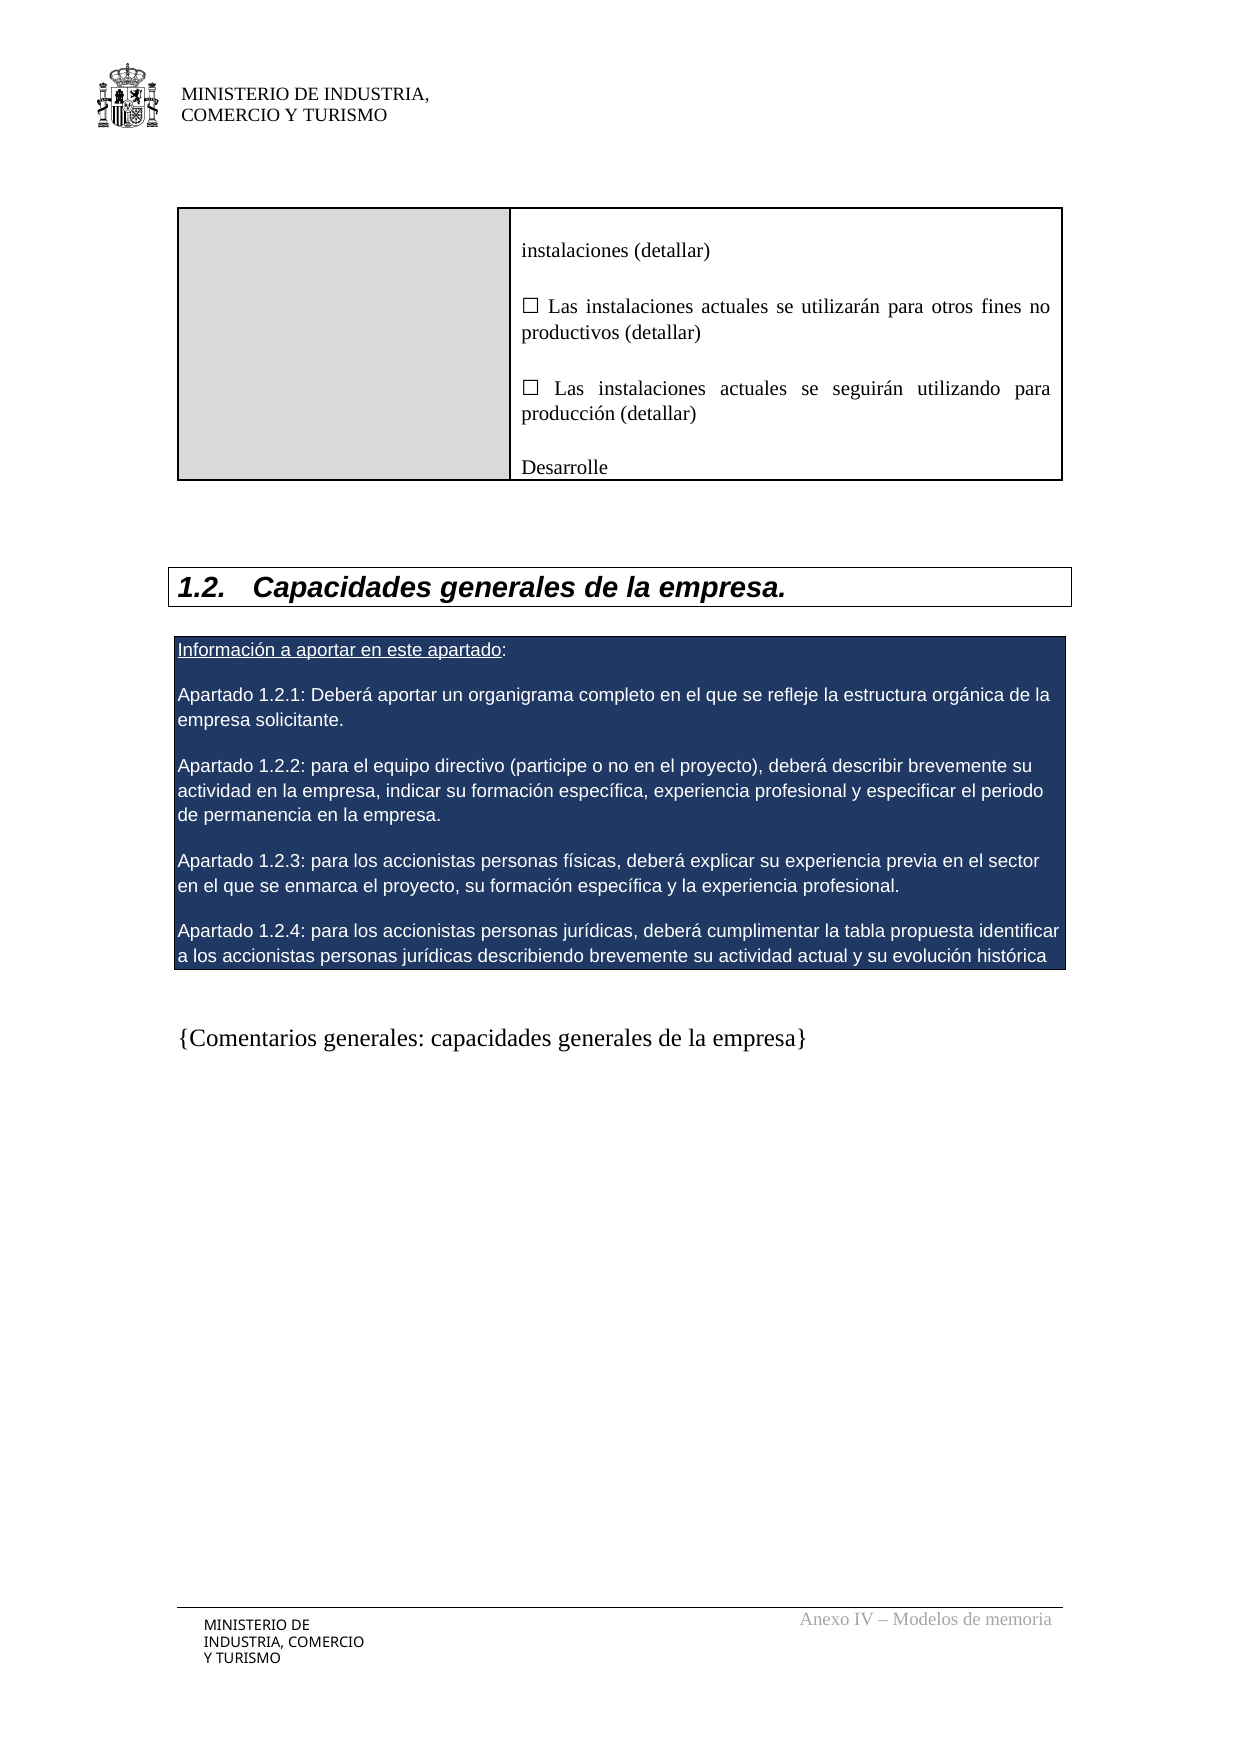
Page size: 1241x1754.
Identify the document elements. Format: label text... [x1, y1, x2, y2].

text {Comentarios generales: capacidades generales de la empresa} [177, 1023, 1063, 1051]
subtitle Capacidades generales de la empresa. [169, 568, 1071, 606]
text Apartado 1.2.3: para los accionistas personas físicas, deberá explicar su experiencia previa en el sector en el que se enmarca el proyecto, su formación específica y la experiencia profesional. [175, 847, 1065, 896]
text Apartado 1.2.2: para el equipo directivo (participe o no en el proyecto), deberá describir brevemente su actividad en la empresa, indicar su formación específica, experiencia profesional y especificar el periodo de permanencia en la empresa. [175, 752, 1065, 826]
text Apartado 1.2.1: Deberá aportar un organigrama completo en el que se refleje la estructura orgánica de la empresa solicitante. [175, 681, 1065, 731]
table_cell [511, 209, 1061, 479]
text Apartado 1.2.4: para los accionistas personas jurídicas, deberá cumplimentar la tabla propuesta identificar a los accionistas personas jurídicas describiendo brevemente su actividad actual y su evolución histórica [175, 917, 1065, 969]
picture [87, 59, 166, 139]
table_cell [179, 209, 509, 479]
text Información a aportar en este apartado: [175, 637, 1065, 660]
